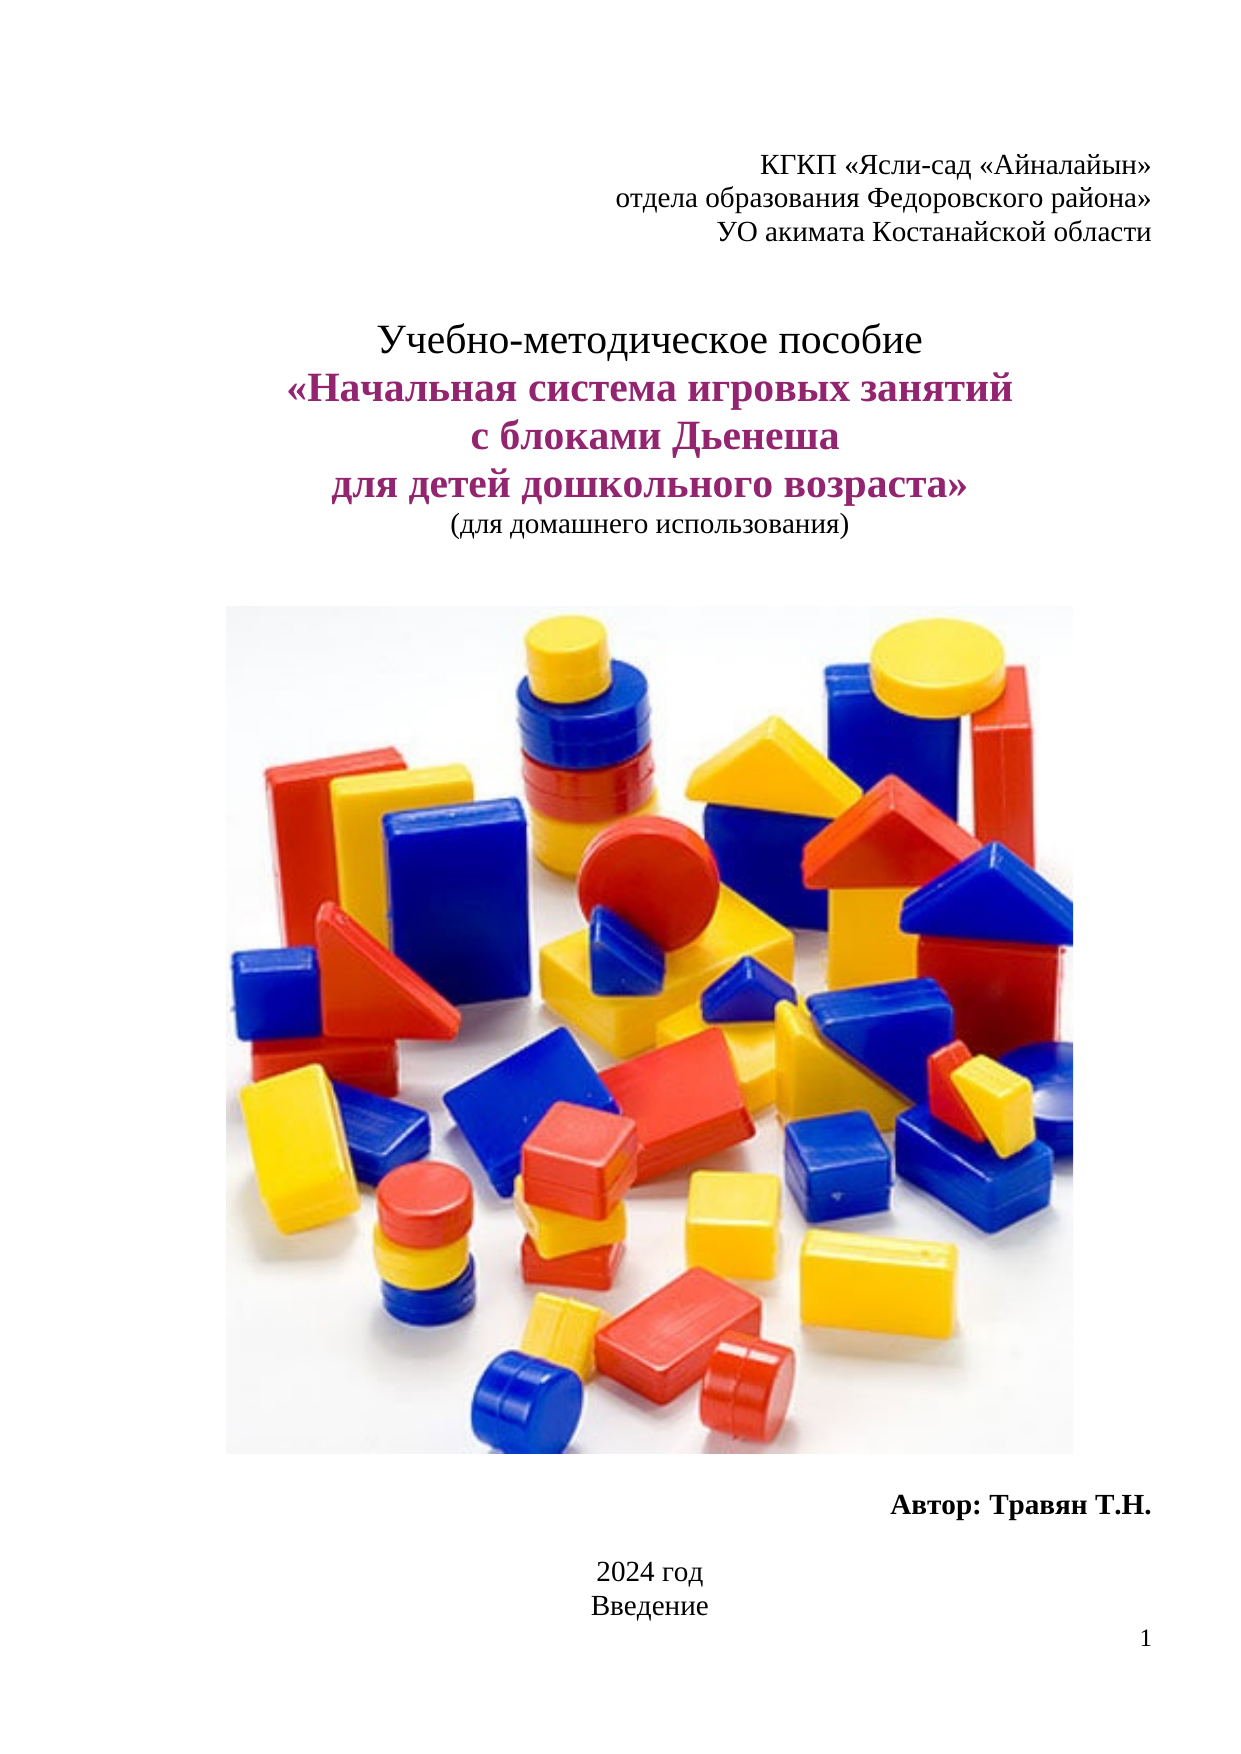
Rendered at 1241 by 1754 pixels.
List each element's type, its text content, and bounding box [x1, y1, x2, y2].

text Введение [148, 1588, 1152, 1621]
text Автор: Травян Т.Н. [148, 1487, 1152, 1521]
text КГКП «Ясли-сад «Айналайын» [148, 147, 1152, 180]
text УО акимата Костанайской области [148, 214, 1152, 247]
text отдела образования Федоровского района» [148, 180, 1152, 214]
subtitle «Начальная система игровых занятий [148, 362, 1152, 410]
text (для домашнего использования) [148, 506, 1152, 540]
picture [226, 606, 1074, 1454]
subtitle для детей дошкольного возраста» [148, 458, 1152, 506]
text Учебно-методическое пособие [148, 314, 1152, 362]
text 2024 год [148, 1554, 1152, 1588]
subtitle с блоками Дьенеша [148, 410, 1152, 458]
